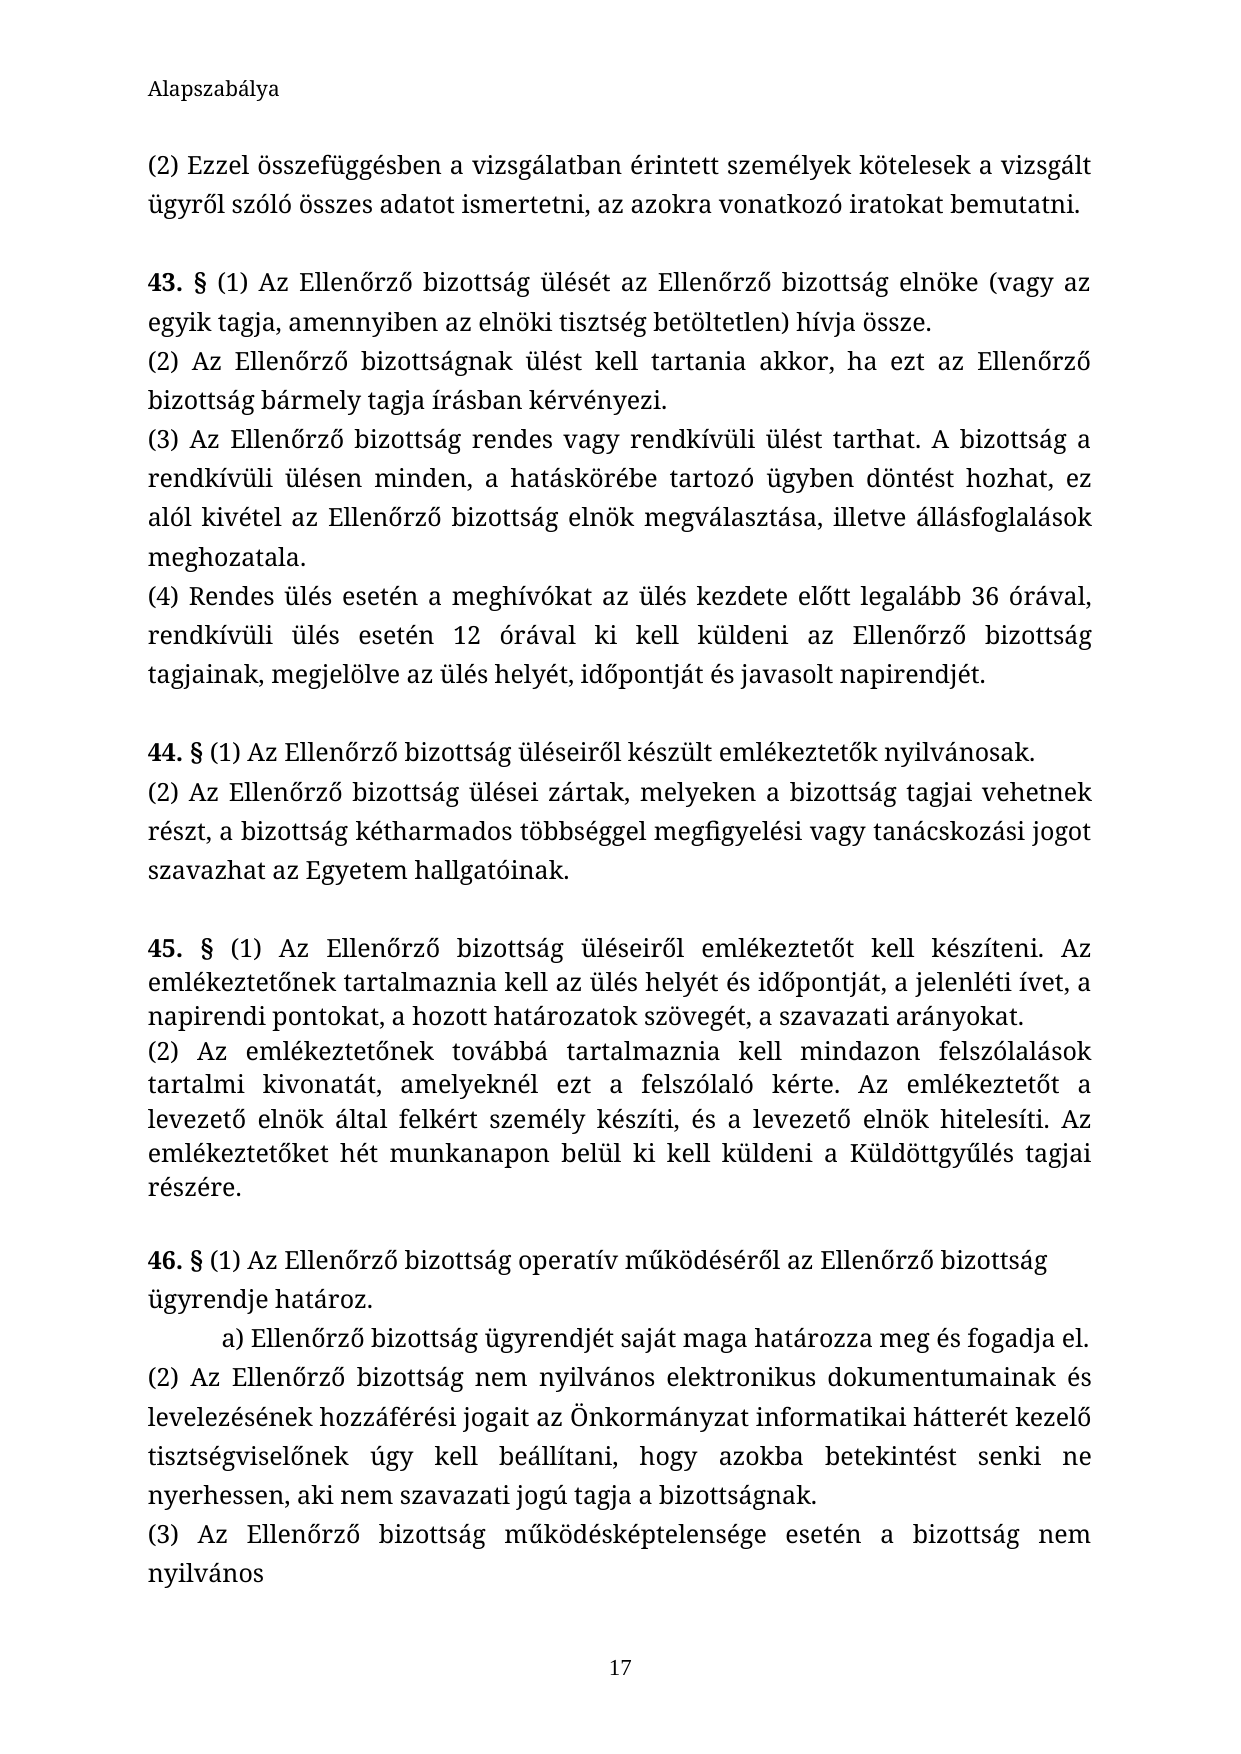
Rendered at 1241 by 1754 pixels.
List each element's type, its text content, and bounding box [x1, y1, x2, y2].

text (2) Az Ellenőrző bizottság nem nyilvános elektronikus dokumentumainak és levelezésének hozzáférési jogait az Önkormányzat informatikai hátterét kezelő tisztségviselőnek úgy kell beállítani, hogy azokba betekintést senki ne nyerhessen, aki nem szavazati jogú tagja a bizottságnak. [148, 1360, 1093, 1512]
text (4) Rendes ülés esetén a meghívókat az ülés kezdete előtt legalább 36 órával, rendkívüli ülés esetén 12 órával ki kell küldeni az Ellenőrző bizottság tagjainak, megjelölve az ülés helyét, időpontját és javasolt napirendjét. [148, 578, 1093, 691]
text (2) Az Ellenőrző bizottság ülései zártak, melyeken a bizottság tagjai vehetnek részt, a bizottság kétharmados többséggel megfigyelési vagy tanácskozási jogot szavazhat az Egyetem hallgatóinak. [148, 774, 1093, 887]
text a) Ellenőrző bizottság ügyrendjét saját maga határozza meg és fogadja el. [221, 1321, 1093, 1355]
text (2) Az Ellenőrző bizottságnak ülést kell tartania akkor, ha ezt az Ellenőrző bizottság bármely tagja írásban kérvényezi. [148, 343, 1093, 417]
text 43. § (1) Az Ellenőrző bizottság ülését az Ellenőrző bizottság elnöke (vagy az egyik tagja, amennyiben az elnöki tisztség betöltetlen) hívja össze. [148, 265, 1093, 338]
text (3) Az Ellenőrző bizottság rendes vagy rendkívüli ülést tarthat. A bizottság a rendkívüli ülésen minden, a hatáskörébe tartozó ügyben döntést hozhat, ez alól kivétel az Ellenőrző bizottság elnök megválasztása, illetve állásfoglalások meghozatala. [148, 422, 1093, 573]
text 45. § (1) Az Ellenőrző bizottság üléseiről emlékeztetőt kell készíteni. Az emlékeztetőnek tartalmaznia kell az ülés helyét és időpontját, a jelenléti ívet, a napirendi pontokat, a hozott határozatok szövegét, a szavazati arányokat. [148, 931, 1093, 1033]
text 46. § (1) Az Ellenőrző bizottság operatív működéséről az Ellenőrző bizottság ügyrendje határoz. [148, 1243, 1093, 1316]
text (2) Az emlékeztetőnek továbbá tartalmaznia kell mindazon felszólalások tartalmi kivonatát, amelyeknél ezt a felszólaló kérte. Az emlékeztetőt a levezető elnök által felkért személy készíti, és a levezető elnök hitelesíti. Az emlékeztetőket hét munkanapon belül ki kell küldeni a Küldöttgyűlés tagjai részére. [148, 1033, 1093, 1203]
text (2) Ezzel összefüggésben a vizsgálatban érintett személyek kötelesek a vizsgált ügyről szóló összes adatot ismertetni, az azokra vonatkozó iratokat bemutatni. [148, 148, 1093, 221]
text (3) Az Ellenőrző bizottság működésképtelensége esetén a bizottság nem nyilvános [148, 1517, 1093, 1590]
text 44. § (1) Az Ellenőrző bizottság üléseiről készült emlékeztetők nyilvánosak. [148, 735, 1093, 769]
